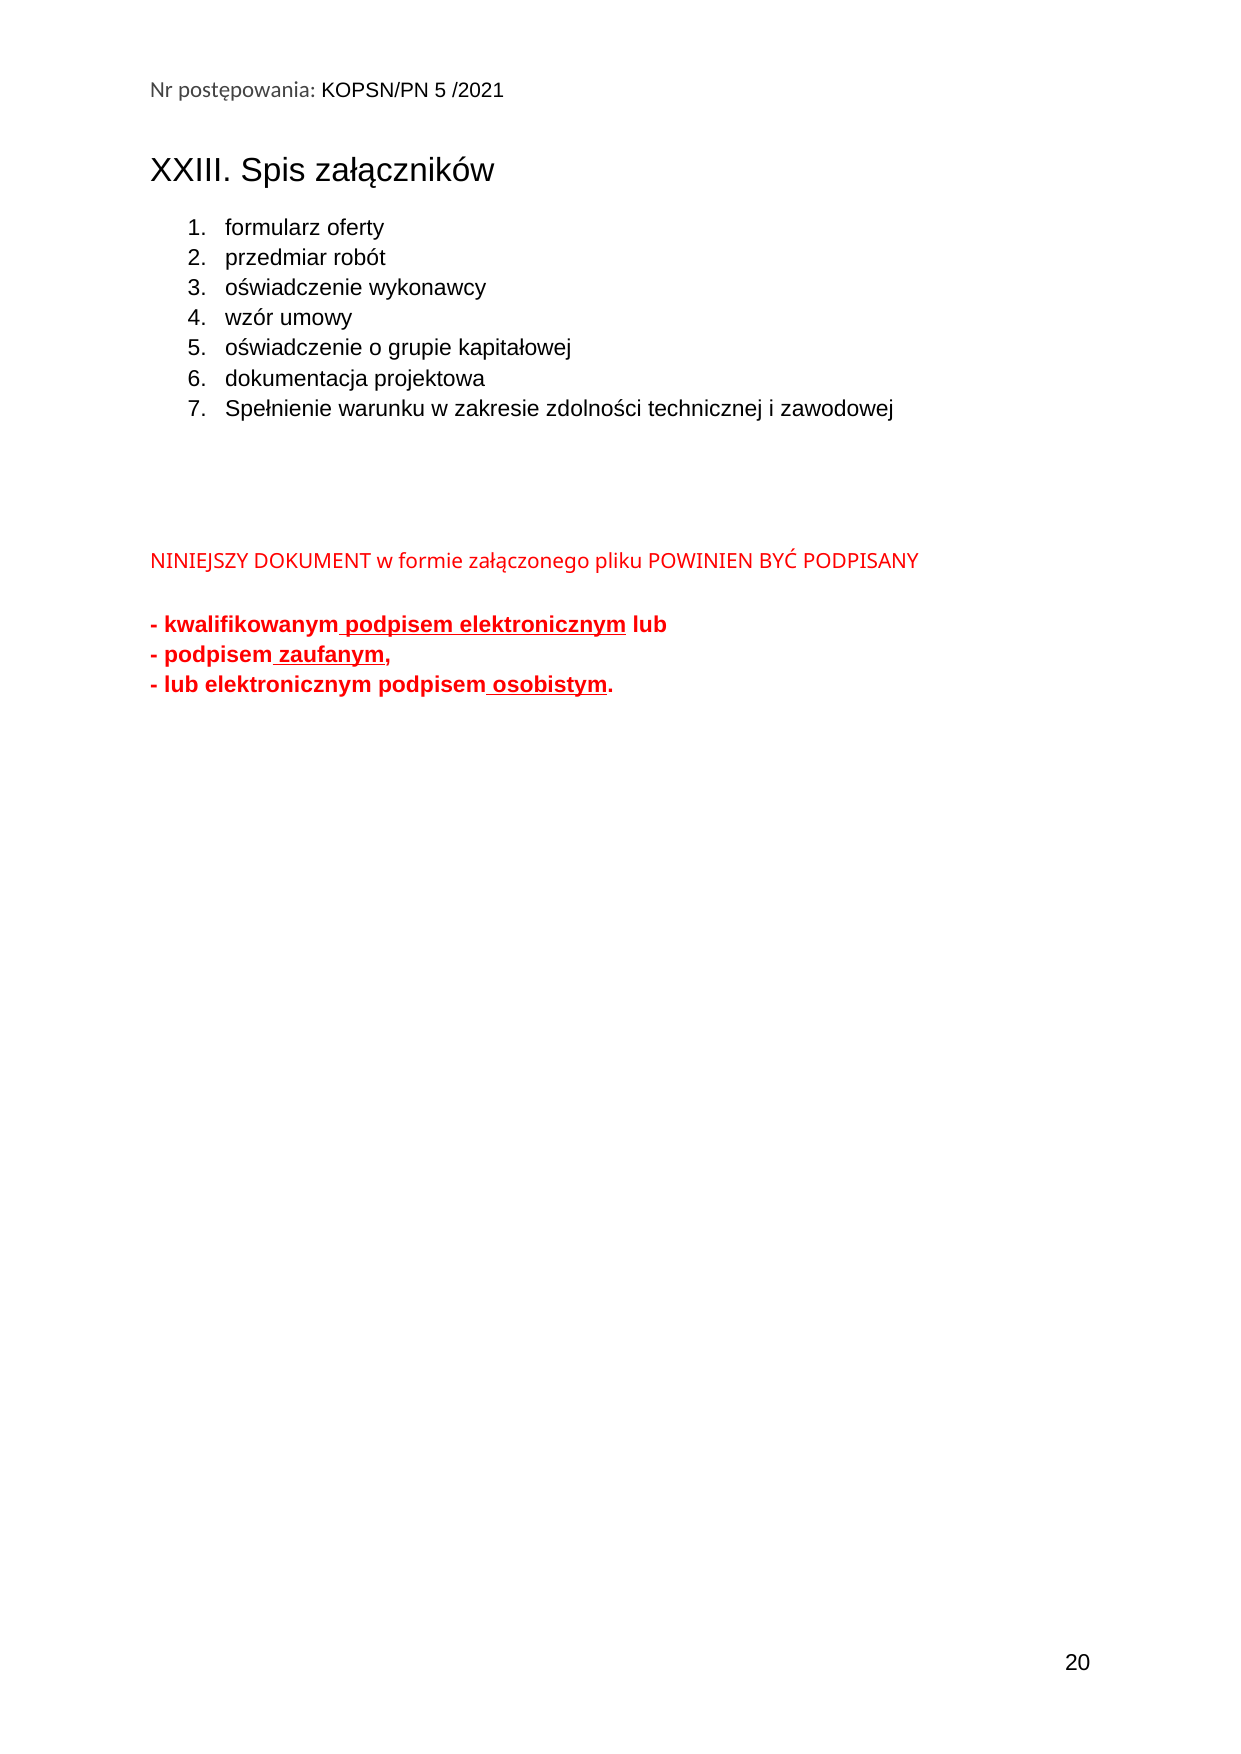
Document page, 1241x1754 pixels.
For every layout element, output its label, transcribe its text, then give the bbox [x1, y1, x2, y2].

text - podpisem zaufanym, [150, 641, 1090, 668]
text - lub elektronicznym podpisem osobistym. [150, 671, 1090, 698]
list przedmiar robót [187, 244, 1090, 270]
text - kwalifikowanym podpisem elektronicznym lub [150, 611, 1090, 637]
list oświadczenie o grupie kapitałowej [187, 334, 1090, 361]
subtitle XXIII. Spis załączników [150, 150, 1090, 188]
text NINIEJSZY DOKUMENT w formie załączonego pliku POWINIEN BYĆ PODPISANY [150, 546, 1090, 574]
list wzór umowy [187, 304, 1090, 331]
list formularz oferty [187, 213, 1090, 240]
list Spełnienie warunku w zakresie zdolności technicznej i zawodowej [187, 395, 1090, 421]
list dokumentacja projektowa [187, 364, 1090, 391]
list oświadczenie wykonawcy [187, 274, 1090, 300]
